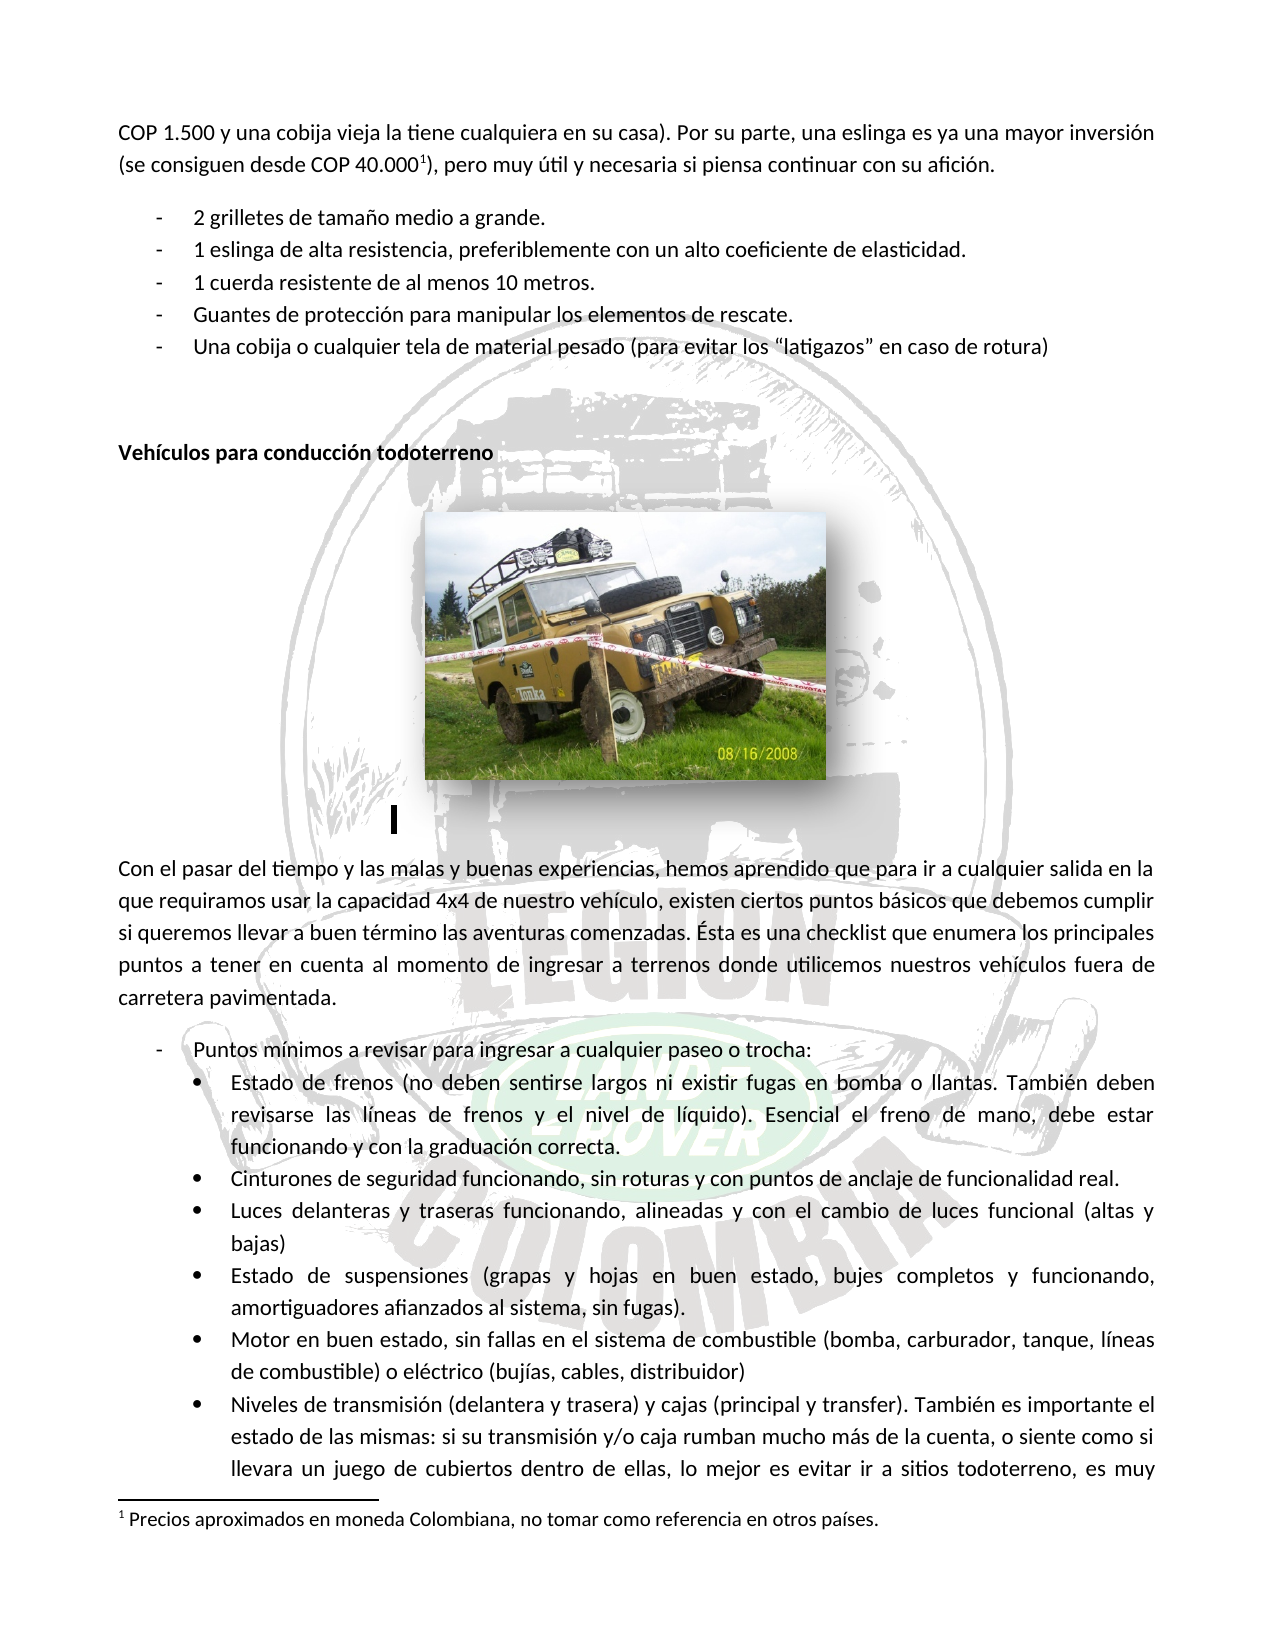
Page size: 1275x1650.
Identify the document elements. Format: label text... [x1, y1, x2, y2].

list 1 eslinga de alta resistencia, preferiblemente con un alto coeficiente de elasticidad. [156, 236, 1157, 263]
text Vehículos para conducción todoterreno [118, 438, 1157, 466]
list 1 cuerda resistente de al menos 10 metros. [156, 268, 1157, 296]
list Cinturones de seguridad funcionando, sin roturas y con puntos de anclaje de funcionalidad real. [193, 1164, 1157, 1192]
list Puntos mínimos a revisar para ingresar a cualquier paseo o trocha: [156, 1036, 1157, 1064]
list Guantes de protección para manipular los elementos de rescate. [156, 300, 1157, 328]
text Con el pasar del tiempo y las malas y buenas experiencias, hemos aprendido que para ir a cualquier salida en la que requiramos usar la capacidad 4x4 de nuestro vehículo, existen ciertos puntos básicos que debemos cumplir si queremos llevar a buen término las aventuras comenzadas. Ésta es una checklist que enumera los principales puntos a tener en cuenta al momento de ingresar a terrenos donde utilicemos nuestros vehículos fuera de carretera pavimentada. [118, 854, 1157, 1011]
list Motor en buen estado, sin fallas en el sistema de combustible (bomba, carburador, tanque, líneas de combustible) o eléctrico (bujías, cables, distribuidor) [193, 1325, 1157, 1386]
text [118, 118, 1157, 178]
list Una cobija o cualquier tela de material pesado (para evitar los “latigazos” en caso de rotura) [156, 332, 1157, 360]
list Estado de suspensiones (grapas y hojas en buen estado, bujes completos y funcionando, amortiguadores afianzados al sistema, sin fugas). [193, 1261, 1157, 1321]
picture [425, 512, 826, 780]
list Estado de frenos (no deben sentirse largos ni existir fugas en bomba o llantas. También deben revisarse las líneas de frenos y el nivel de líquido). Esencial el freno de mano, debe estar funcionando y con la graduación correcta. [193, 1068, 1157, 1160]
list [193, 1390, 1157, 1482]
list Luces delanteras y traseras funcionando, alineadas y con el cambio de luces funcional (altas y bajas) [193, 1197, 1157, 1257]
list 2 grilletes de tamaño medio a grande. [156, 203, 1157, 231]
